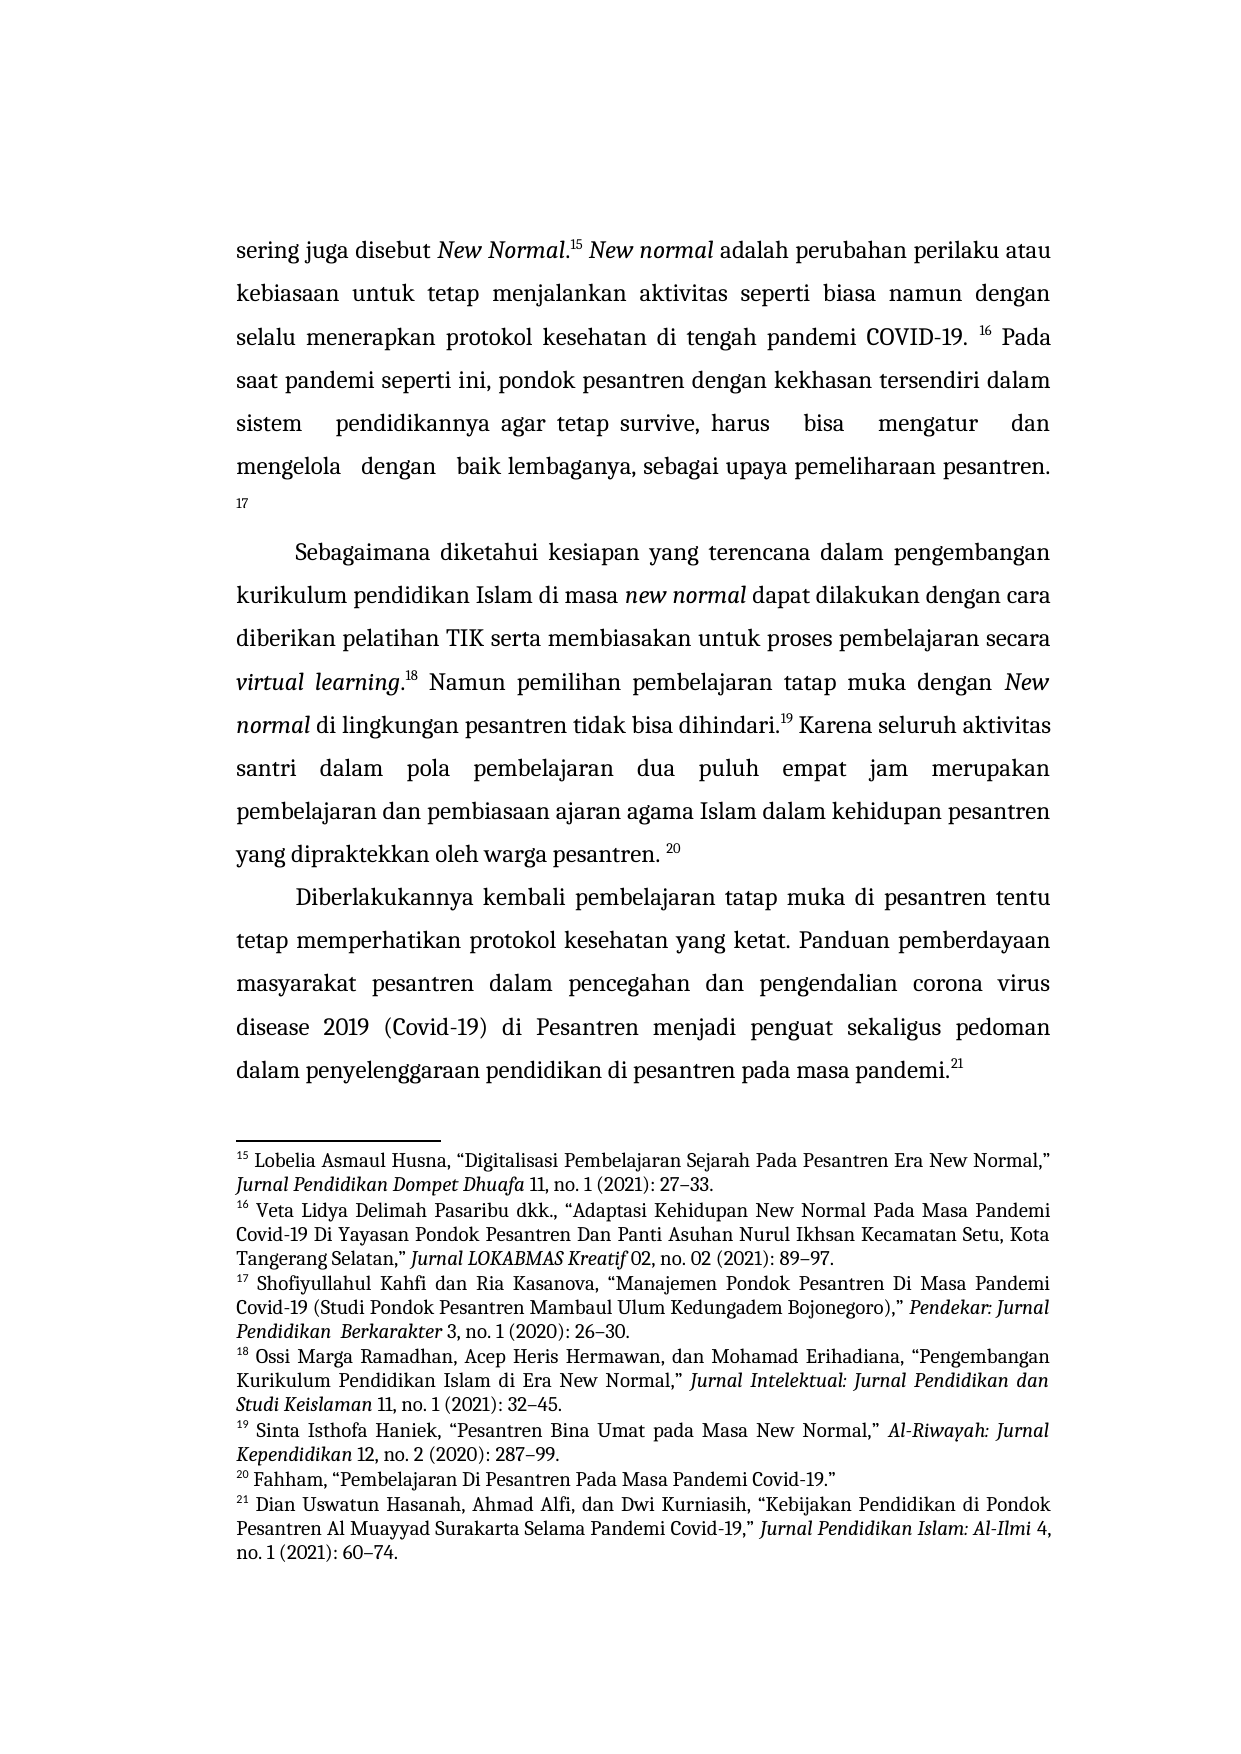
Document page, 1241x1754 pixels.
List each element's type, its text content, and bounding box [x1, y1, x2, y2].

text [236, 236, 1051, 524]
text Diberlakukannya kembali pembelajaran tatap muka di pesantren tentu tetap memperhatikan protokol kesehatan yang ketat. Panduan pemberdayaan masyarakat pesantren dalam pencegahan dan pengendalian corona virus disease 2019 (Covid-19) di Pesantren menjadi penguat sekaligus pedoman dalam penyelenggaraan pendidikan di pesantren pada masa pandemi. [236, 883, 1051, 1084]
text Sebagaimana diketahui kesiapan yang terencana dalam pengembangan kurikulum pendidikan Islam di masa new normal dapat dilakukan dengan cara diberikan pelatihan TIK serta membiasakan untuk proses pembelajaran secara virtual learning. Namun pemilihan pembelajaran tatap muka dengan New normal di lingkungan pesantren tidak bisa dihindari. Karena seluruh aktivitas santri dalam pola pembelajaran dua puluh empat jam merupakan pembelajaran dan pembiasaan ajaran agama Islam dalam kehidupan pesantren yang dipraktekkan oleh warga pesantren. [236, 538, 1051, 869]
